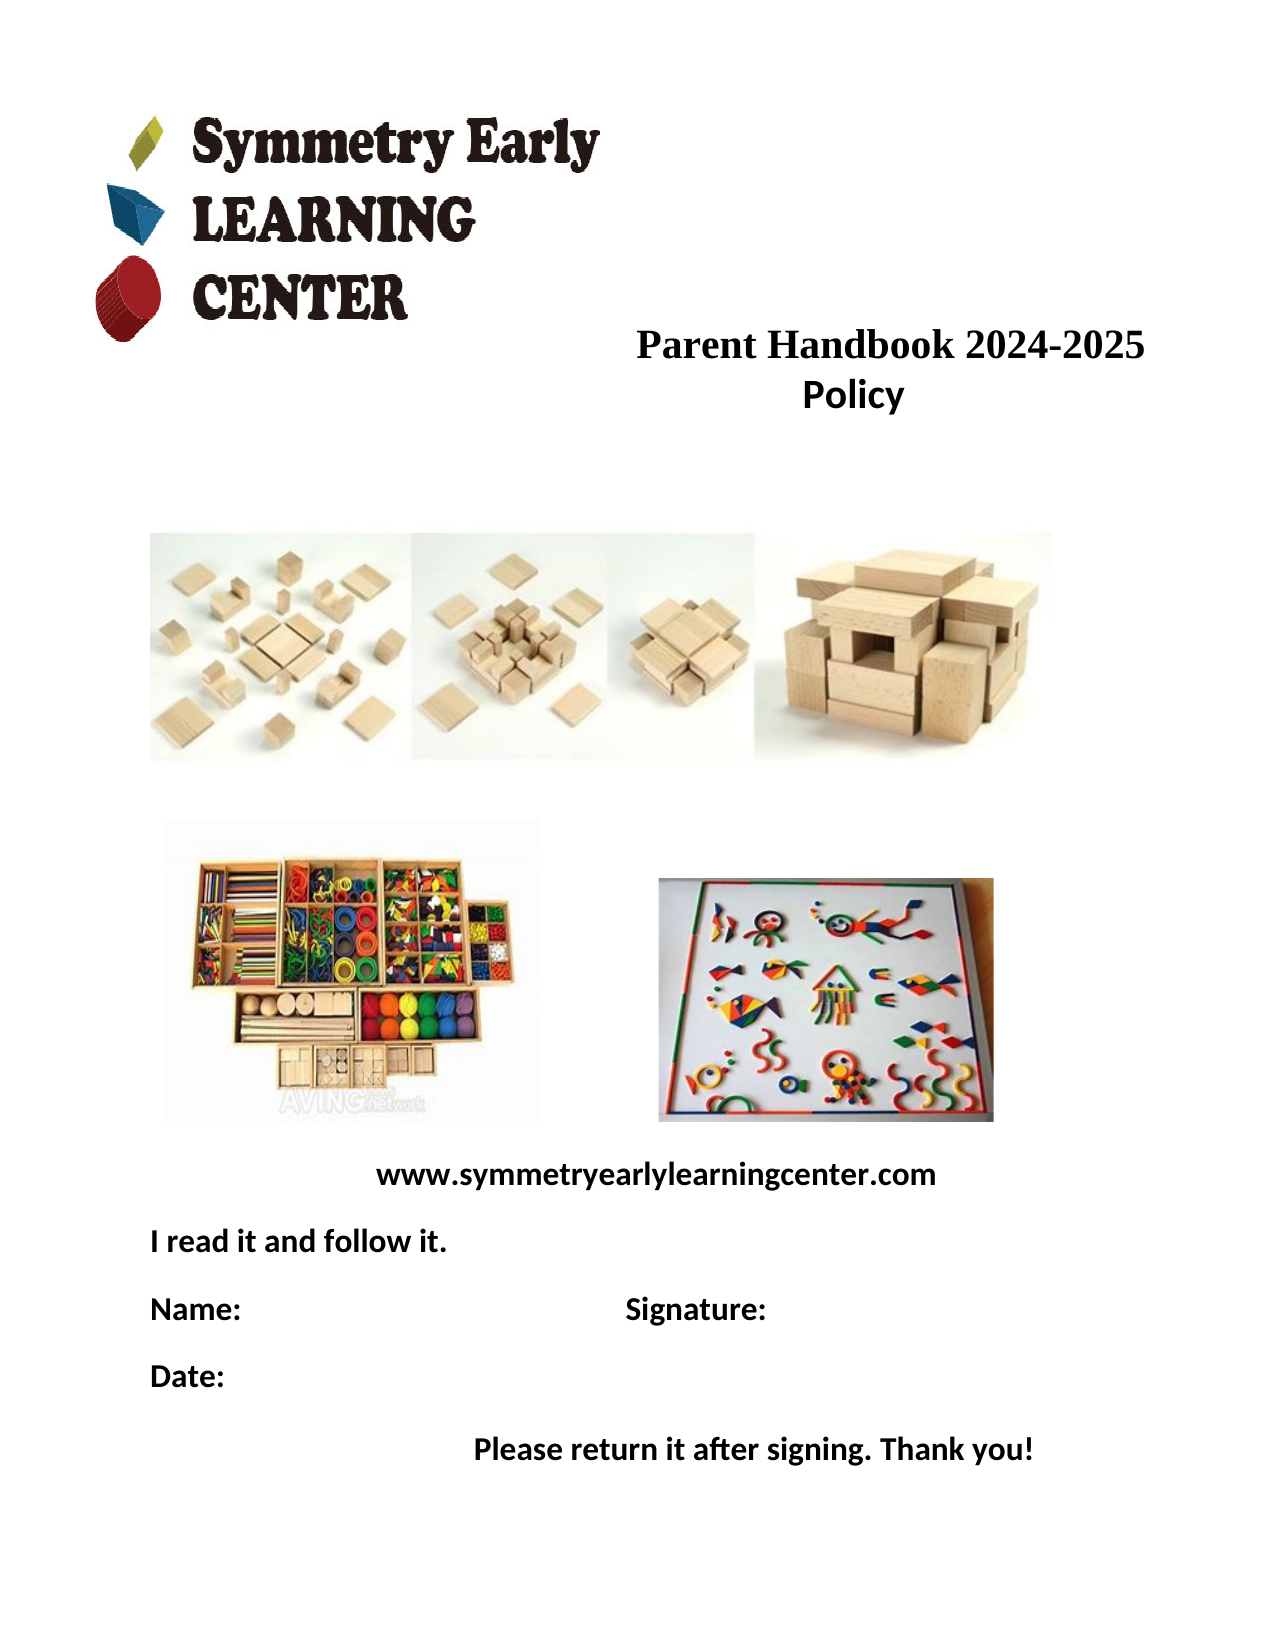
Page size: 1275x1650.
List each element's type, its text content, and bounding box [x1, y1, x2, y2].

picture [163, 818, 540, 1122]
list Date: [150, 1356, 1200, 1396]
list Policy [150, 368, 1200, 419]
list I read it and follow it. [150, 1220, 1200, 1261]
list Name: Signature: [150, 1288, 1200, 1329]
picture [150, 500, 1052, 794]
list www.symmetryearlylearningcenter.com [150, 1153, 1200, 1193]
picture [75, 75, 637, 359]
picture [658, 878, 994, 1122]
list Please return it after signing. Thank you! [150, 1428, 1200, 1468]
